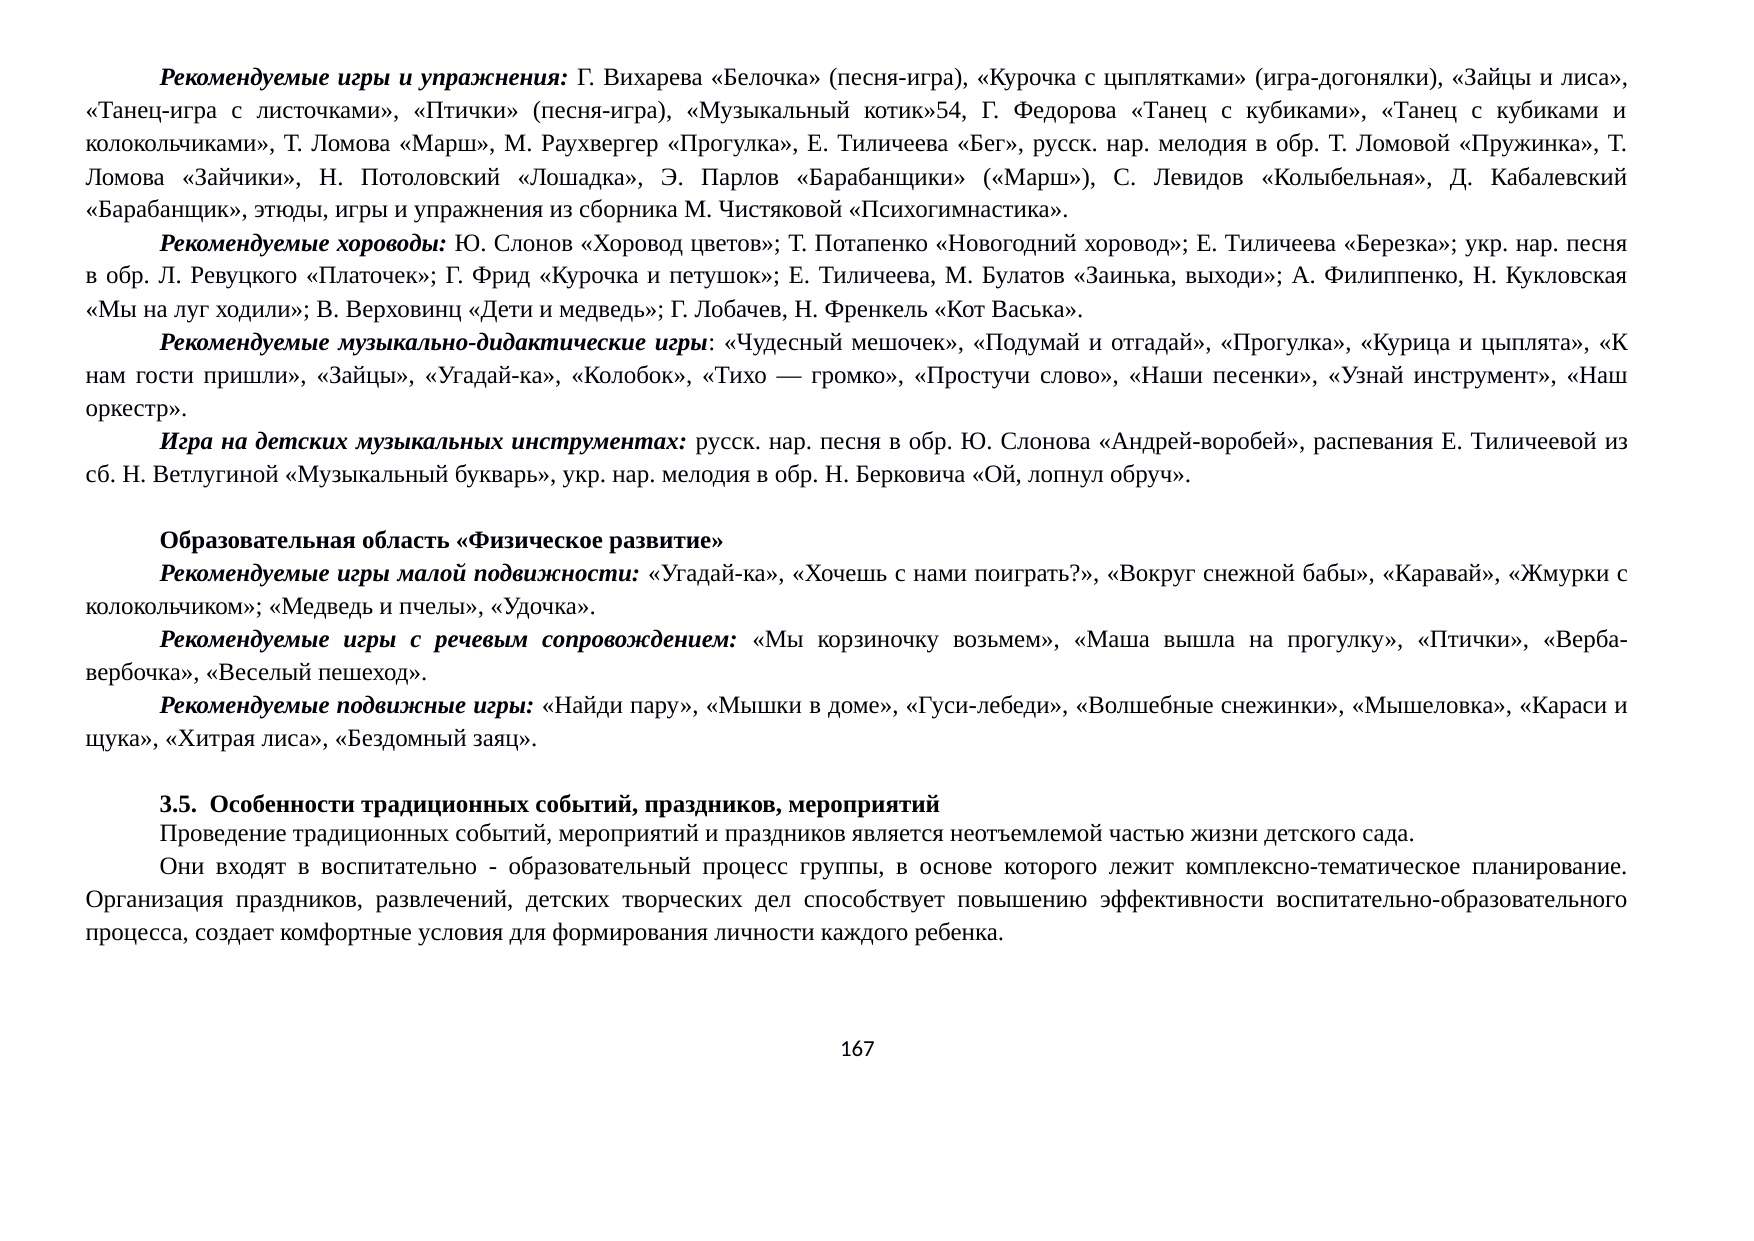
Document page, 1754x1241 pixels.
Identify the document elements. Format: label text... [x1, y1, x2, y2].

text Рекомендуемые музыкально-дидактические игры: «Чудесный мешочек», «Подумай и отгадай», «Прогулка», «Курица и цыплята», «К нам гости пришли», «Зайцы», «Угадай-ка», «Колобок», «Тихо — громко», «Простучи слово», «Наши песенки», «Узнай инструмент», «Наш оркестр». [85, 327, 1629, 421]
text Рекомендуемые игры и упражнения: Г. Вихарева «Белочка» (песня-игра), «Курочка с цыплятками» (игра-догонялки), «Зайцы и лиса», «Танец-игра с листочками», «Птички» (песня-игра), «Музыкальный котик»54, Г. Федорова «Танец с кубиками», «Танец с кубиками и колокольчиками», Т. Ломова «Марш», М. Раухвергер «Прогулка», Е. Тиличеева «Бег», русск. нар. мелодия в обр. Т. Ломовой «Пружинка», Т. Ломова «Зайчики», Н. Потоловский «Лошадка», Э. Парлов «Барабанщики» («Марш»), С. Левидов «Колыбельная», Д. Кабалевский «Барабанщик», этюды, игры и упражнения из сборника М. Чистяковой «Психогимнастика». [85, 62, 1629, 223]
text Проведение традиционных событий, мероприятий и праздников является неотъемлемой частью жизни детского сада. [85, 818, 1629, 846]
text 3.5. Особенности традиционных событий, праздников, мероприятий [85, 789, 1629, 818]
text Рекомендуемые игры малой подвижности: «Угадай-ка», «Хочешь с нами поиграть?», «Вокруг снежной бабы», «Каравай», «Жмурки с колокольчиком»; «Медведь и пчелы», «Удочка». [85, 558, 1629, 619]
text Рекомендуемые хороводы: Ю. Слонов «Хоровод цветов»; Т. Потапенко «Новогодний хоровод»; Е. Тиличеева «Березка»; укр. нар. песня в обр. Л. Ревуцкого «Платочек»; Г. Фрид «Курочка и петушок»; Е. Тиличеева, М. Булатов «Заинька, выходи»; А. Филиппенко, Н. Кукловская «Мы на луг ходили»; В. Верховинц «Дети и медведь»; Г. Лобачев, Н. Френкель «Кот Васька». [85, 228, 1629, 322]
text Рекомендуемые подвижные игры: «Найди пару», «Мышки в доме», «Гуси-лебеди», «Волшебные снежинки», «Мышеловка», «Караси и щука», «Хитрая лиса», «Бездомный заяц». [85, 690, 1629, 752]
text Образовательная область «Физическое развитие» [85, 525, 1629, 553]
text Рекомендуемые игры с речевым сопровождением: «Мы корзиночку возьмем», «Маша вышла на прогулку», «Птички», «Верба-вербочка», «Веселый пешеход». [85, 624, 1629, 686]
text Они входят в воспитательно - образовательный процесс группы, в основе которого лежит комплексно-тематическое планирование. Организация праздников, развлечений, детских творческих дел способствует повышению эффективности воспитательно-образовательного процесса, создает комфортные условия для формирования личности каждого ребенка. [85, 851, 1629, 946]
text Игра на детских музыкальных инструментах: русск. нар. песня в обр. Ю. Слонова «Андрей-воробей», распевания Е. Тиличеевой из сб. Н. Ветлугиной «Музыкальный букварь», укр. нар. мелодия в обр. Н. Берковича «Ой, лопнул обруч». [85, 426, 1629, 487]
